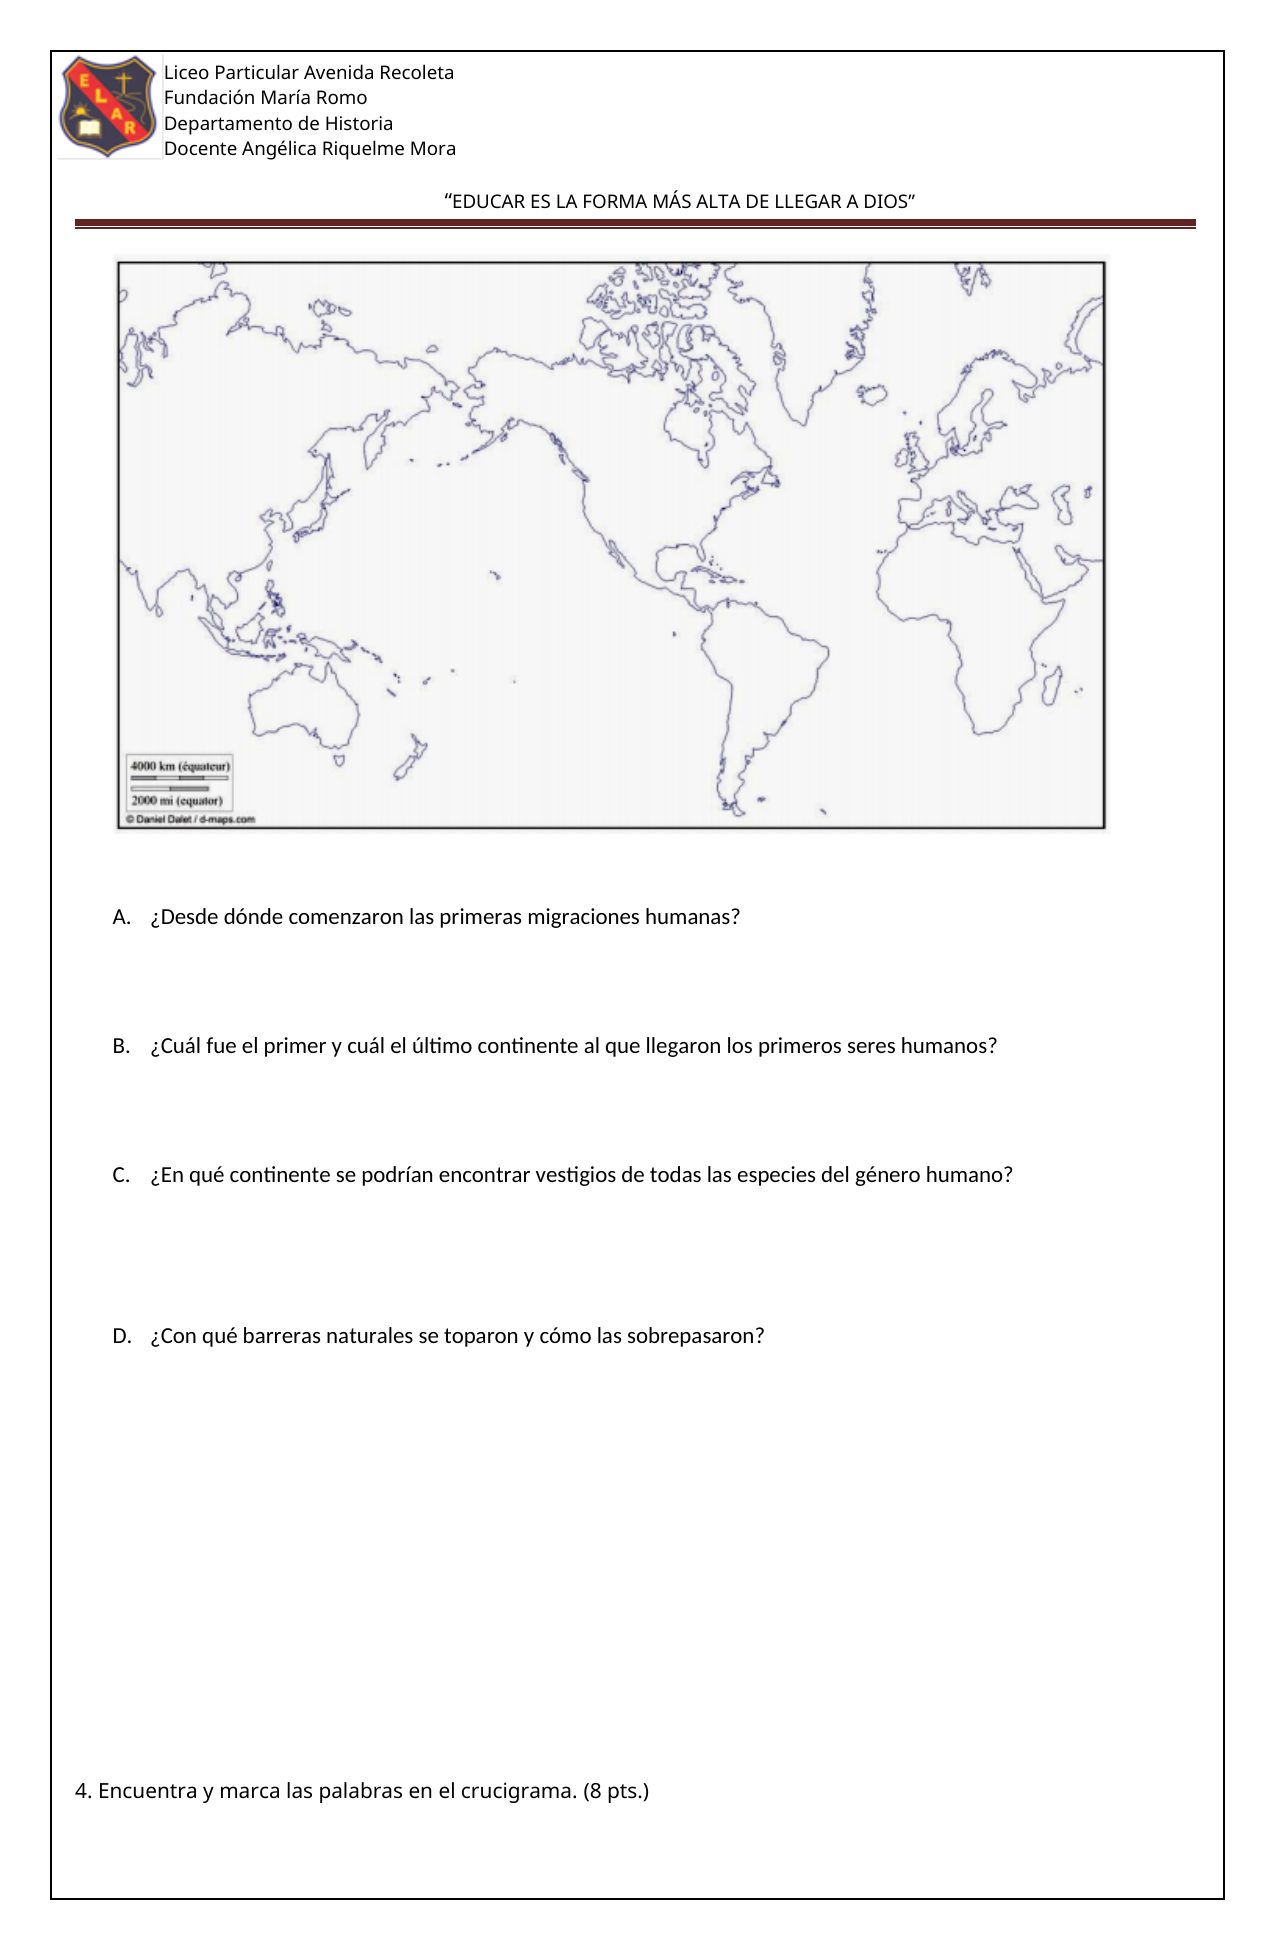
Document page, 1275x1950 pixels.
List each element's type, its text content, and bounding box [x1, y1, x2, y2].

list ¿Con qué barreras naturales se toparon y cómo las sobrepasaron? [112, 1321, 1196, 1349]
picture [57, 54, 164, 161]
list ¿Desde dónde comenzaron las primeras migraciones humanas? [112, 902, 1196, 930]
text 4. Encuentra y marca las palabras en el crucigrama. (8 pts.) [75, 1776, 1196, 1804]
list ¿Cuál fue el primer y cuál el último continente al que llegaron los primeros seres humanos? [112, 1031, 1196, 1059]
list ¿En qué continente se podrían encontrar vestigios de todas las especies del género humano? [112, 1160, 1196, 1188]
